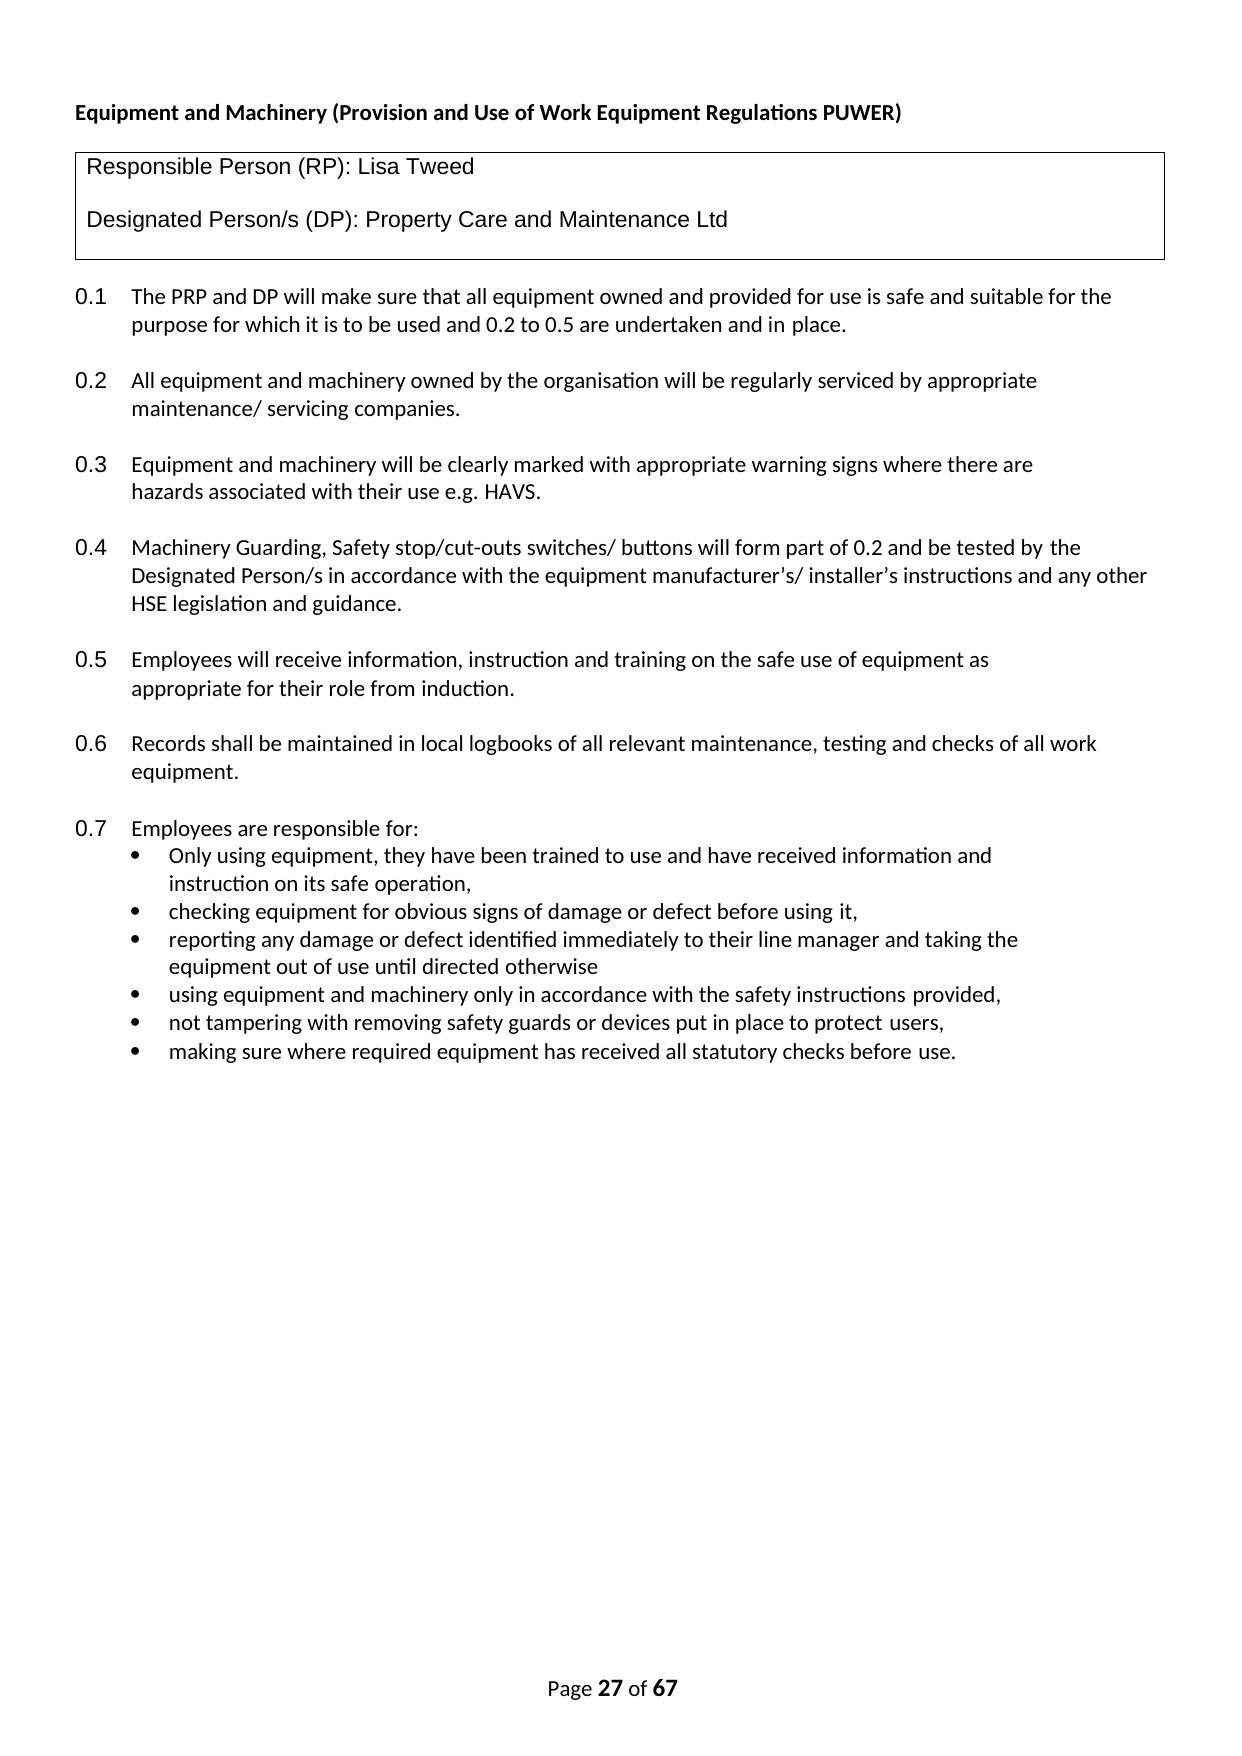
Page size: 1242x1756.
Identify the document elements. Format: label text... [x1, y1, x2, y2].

text HSE legislation and guidance. [131, 589, 1194, 618]
list All equipment and machinery owned by the organisation will be regularly serviced by appropriate maintenance/ servicing companies. [75, 366, 1040, 422]
list not tampering with removing safety guards or devices put in place to protect users, [131, 1008, 1194, 1036]
list Equipment and machinery will be clearly marked with appropriate warning signs where there are hazards associated with their use e.g. HAVS. [75, 450, 1036, 505]
list Only using equipment, they have been trained to use and have received information and instruction on its safe operation, [131, 842, 995, 897]
list using equipment and machinery only in accordance with the safety instructions provided, [131, 980, 1194, 1008]
list reporting any damage or defect identified immediately to their line manager and taking the equipment out of use until directed otherwise [131, 925, 1022, 980]
text Designated Person/s in accordance with the equipment manufacturer’s/ installer’s instructions and any other [131, 562, 1194, 589]
subtitle Equipment and Machinery (Provision and Use of Work Equipment Regulations PUWER) [75, 98, 1194, 126]
list Employees are responsible for: [75, 814, 1194, 842]
list making sure where required equipment has received all statutory checks before use. [131, 1036, 1194, 1065]
list The PRP and DP will make sure that all equipment owned and provided for use is safe and suitable for the purpose for which it is to be used and 0.2 to 0.5 are undertaken and in place. [75, 282, 1115, 338]
list Machinery Guarding, Safety stop/cut-outs switches/ buttons will form part of 0.2 and be tested by the [75, 533, 1194, 561]
list Employees will receive information, instruction and training on the safe use of equipment as appropriate for their role from induction. [75, 646, 992, 702]
list Records shall be maintained in local logbooks of all relevant maintenance, testing and checks of all work equipment. [75, 729, 1100, 786]
list checking equipment for obvious signs of damage or defect before using it, [131, 897, 1194, 925]
